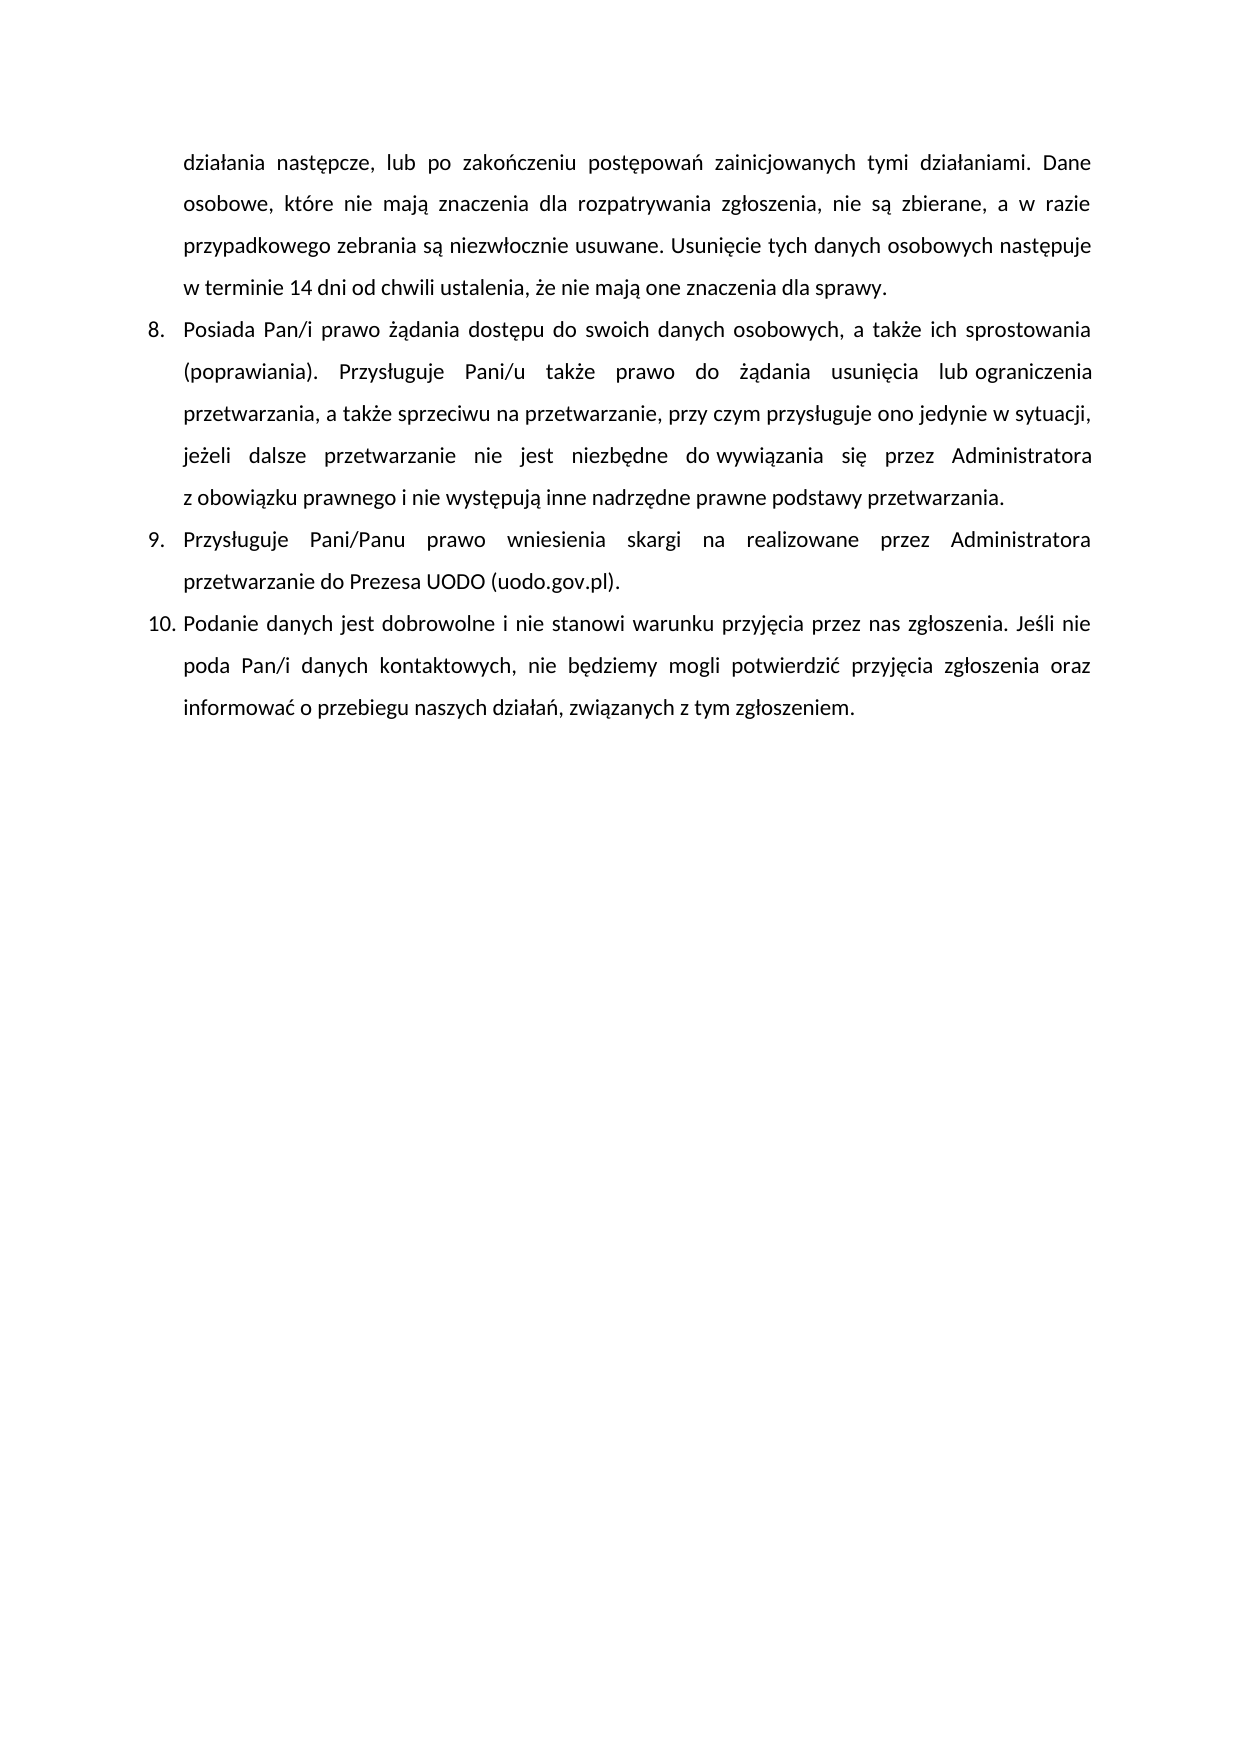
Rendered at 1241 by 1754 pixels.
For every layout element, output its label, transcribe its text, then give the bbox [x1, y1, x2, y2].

list Podanie danych jest dobrowolne i nie stanowi warunku przyjęcia przez nas zgłoszenia. Jeśli nie poda Pan/i danych kontaktowych, nie będziemy mogli potwierdzić przyjęcia zgłoszenia oraz informować o przebiegu naszych działań, związanych z tym zgłoszeniem. [148, 609, 1093, 721]
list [148, 148, 1093, 302]
list Posiada Pan/i prawo żądania dostępu do swoich danych osobowych, a także ich sprostowania (poprawiania). Przysługuje Pani/u także prawo do żądania usunięcia lub ograniczenia przetwarzania, a także sprzeciwu na przetwarzanie, przy czym przysługuje ono jedynie w sytuacji, jeżeli dalsze przetwarzanie nie jest niezbędne do wywiązania się przez Administratora z obowiązku prawnego i nie występują inne nadrzędne prawne podstawy przetwarzania. [148, 316, 1093, 511]
list Przysługuje Pani/Panu prawo wniesienia skargi na realizowane przez Administratora przetwarzanie do Prezesa UODO (uodo.gov.pl). [148, 525, 1093, 595]
